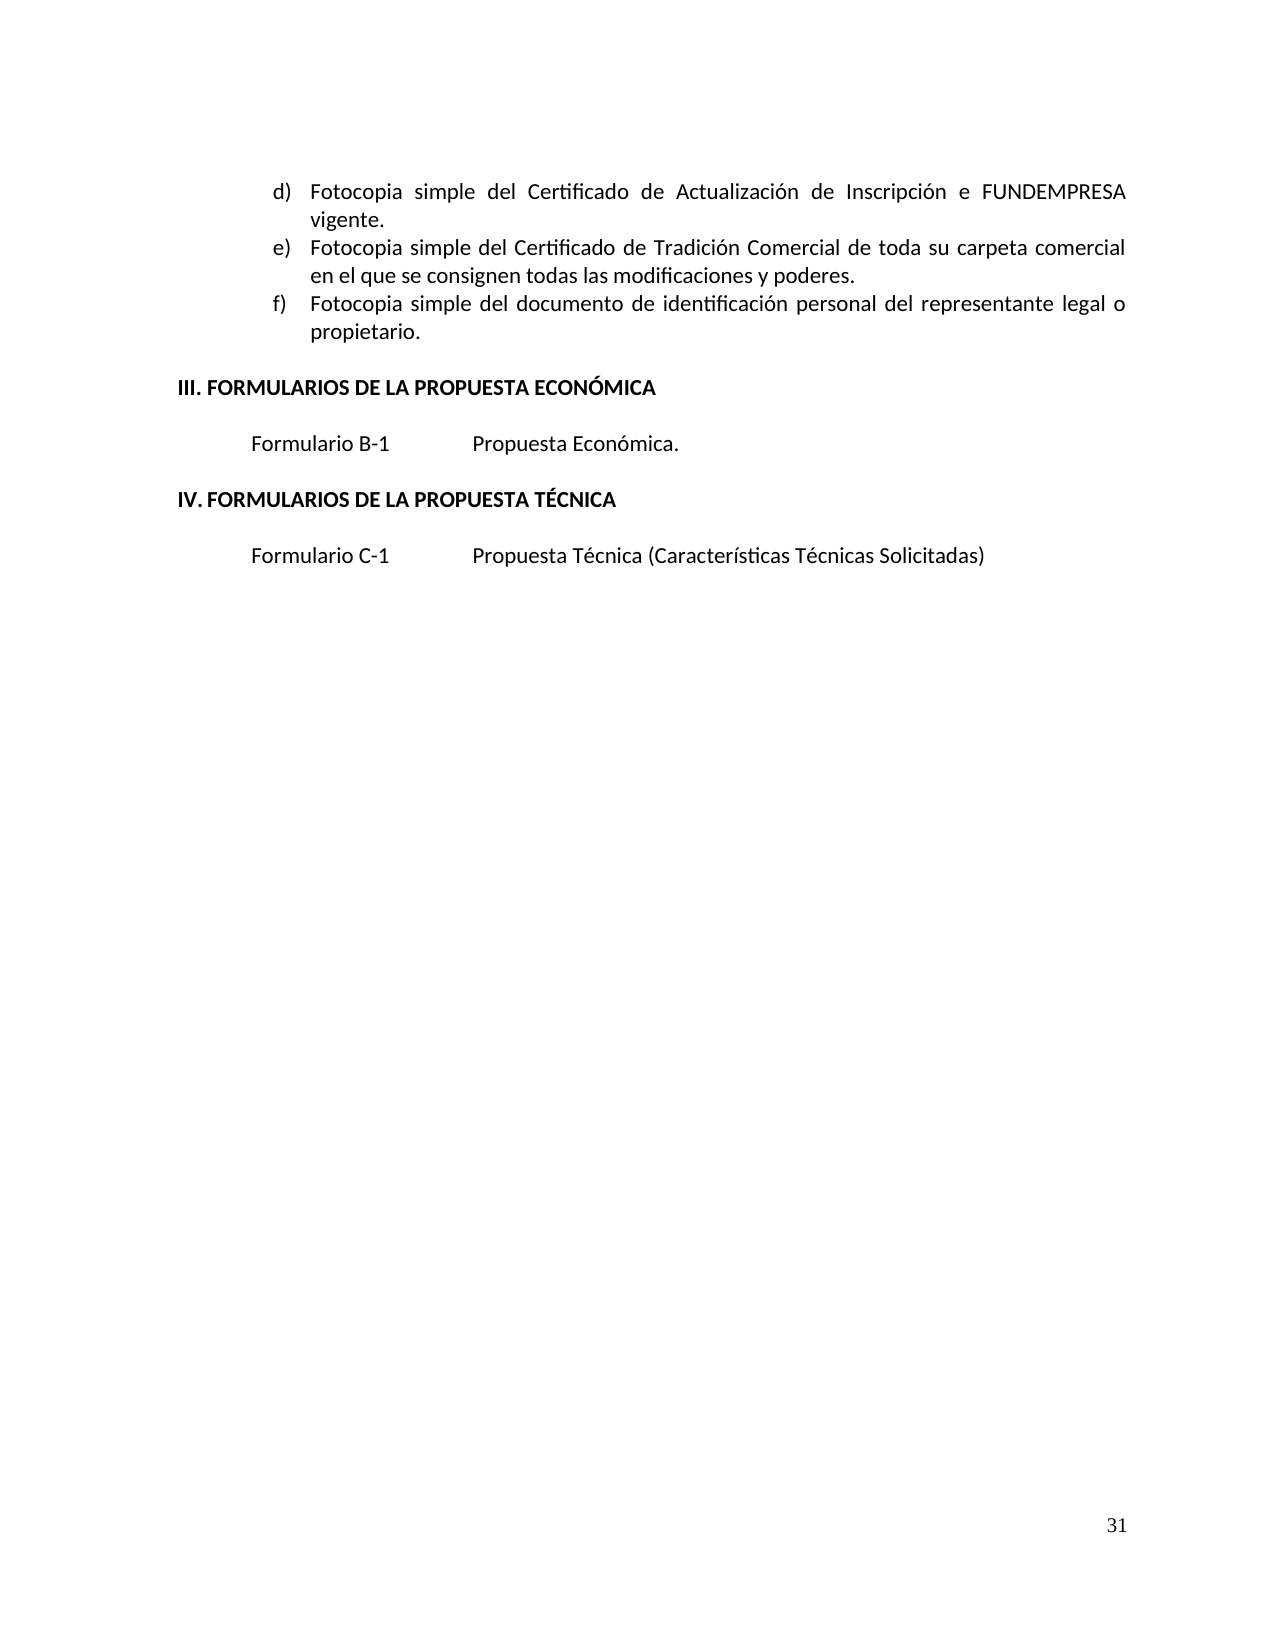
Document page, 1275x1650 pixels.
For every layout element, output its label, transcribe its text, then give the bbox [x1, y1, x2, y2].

list FORMULARIOS DE LA PROPUESTA ECONÓMICA [177, 373, 1127, 401]
list Fotocopia simple del Certificado de Actualización de Inscripción e FUNDEMPRESA vigente. [273, 177, 1127, 233]
list Fotocopia simple del Certificado de Tradición Comercial de toda su carpeta comercial en el que se consignen todas las modificaciones y poderes. [273, 233, 1127, 289]
text Formulario B-1 Propuesta Económica. [177, 429, 1127, 457]
text Formulario C-1 Propuesta Técnica (Características Técnicas Solicitadas) [251, 541, 1127, 569]
list Fotocopia simple del documento de identificación personal del representante legal o propietario. [273, 289, 1127, 345]
list FORMULARIOS DE LA PROPUESTA TÉCNICA [177, 485, 1127, 513]
